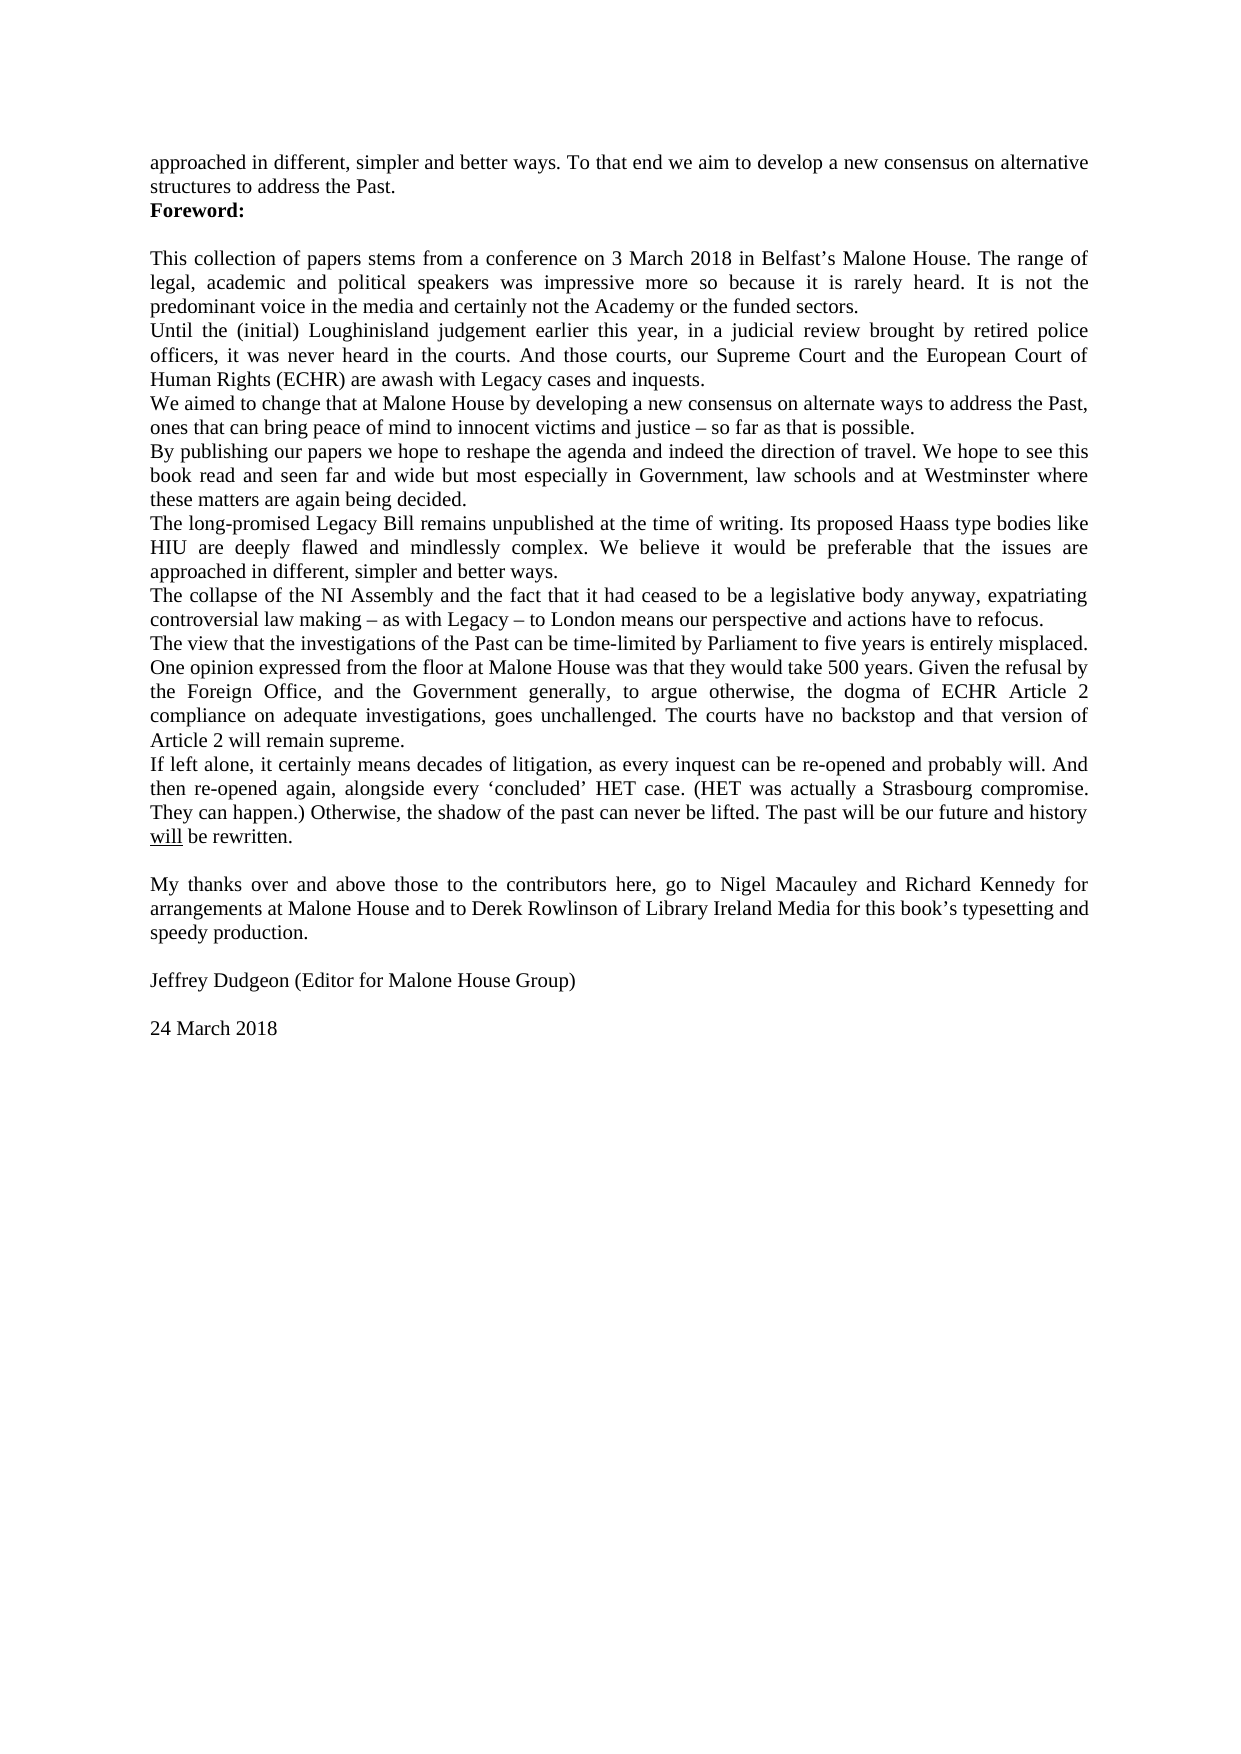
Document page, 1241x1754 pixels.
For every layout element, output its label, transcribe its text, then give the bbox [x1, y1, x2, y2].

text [150, 150, 1090, 198]
text Jeffrey Dudgeon (Editor for Malone House Group) [150, 968, 1090, 992]
text We aimed to change that at Malone House by developing a new consensus on alternate ways to address the Past, ones that can bring peace of mind to innocent victims and justice – so far as that is possible. [150, 391, 1090, 439]
text The view that the investigations of the Past can be time-limited by Parliament to five years is entirely misplaced. One opinion expressed from the floor at Malone House was that they would take 500 years. Given the refusal by the Foreign Office, and the Government generally, to argue otherwise, the dogma of ECHR Article 2 compliance on adequate investigations, goes unchallenged. The courts have no backstop and that version of Article 2 will remain supreme. [150, 631, 1090, 752]
text If left alone, it certainly means decades of litigation, as every inquest can be re-opened and probably will. And then re-opened again, alongside every ‘concluded’ HET case. (HET was actually a Strasbourg compromise. They can happen.) Otherwise, the shadow of the past can never be lifted. The past will be our future and history will be rewritten. [150, 752, 1090, 848]
text This collection of papers stems from a conference on 3 March 2018 in Belfast’s Malone House. The range of legal, academic and political speakers was impressive more so because it is rarely heard. It is not the predominant voice in the media and certainly not the Academy or the funded sectors. [150, 246, 1090, 318]
text The long-promised Legacy Bill remains unpublished at the time of writing. Its proposed Haass type bodies like HIU are deeply flawed and mindlessly complex. We believe it would be preferable that the issues are approached in different, simpler and better ways. [150, 511, 1090, 583]
text Foreword: [150, 198, 1090, 222]
text The collapse of the NI Assembly and the fact that it had ceased to be a legislative body anyway, expatriating controversial law making – as with Legacy – to London means our perspective and actions have to refocus. [150, 583, 1090, 631]
text Until the (initial) Loughinisland judgement earlier this year, in a judicial review brought by retired police officers, it was never heard in the courts. And those courts, our Supreme Court and the European Court of Human Rights (ECHR) are awash with Legacy cases and inquests. [150, 318, 1090, 391]
text My thanks over and above those to the contributors here, go to Nigel Macauley and Richard Kennedy for arrangements at Malone House and to Derek Rowlinson of Library Ireland Media for this book’s typesetting and speedy production. [150, 872, 1090, 944]
text 24 March 2018 [150, 1016, 1090, 1040]
text By publishing our papers we hope to reshape the agenda and indeed the direction of travel. We hope to see this book read and seen far and wide but most especially in Government, law schools and at Westminster where these matters are again being decided. [150, 439, 1090, 511]
